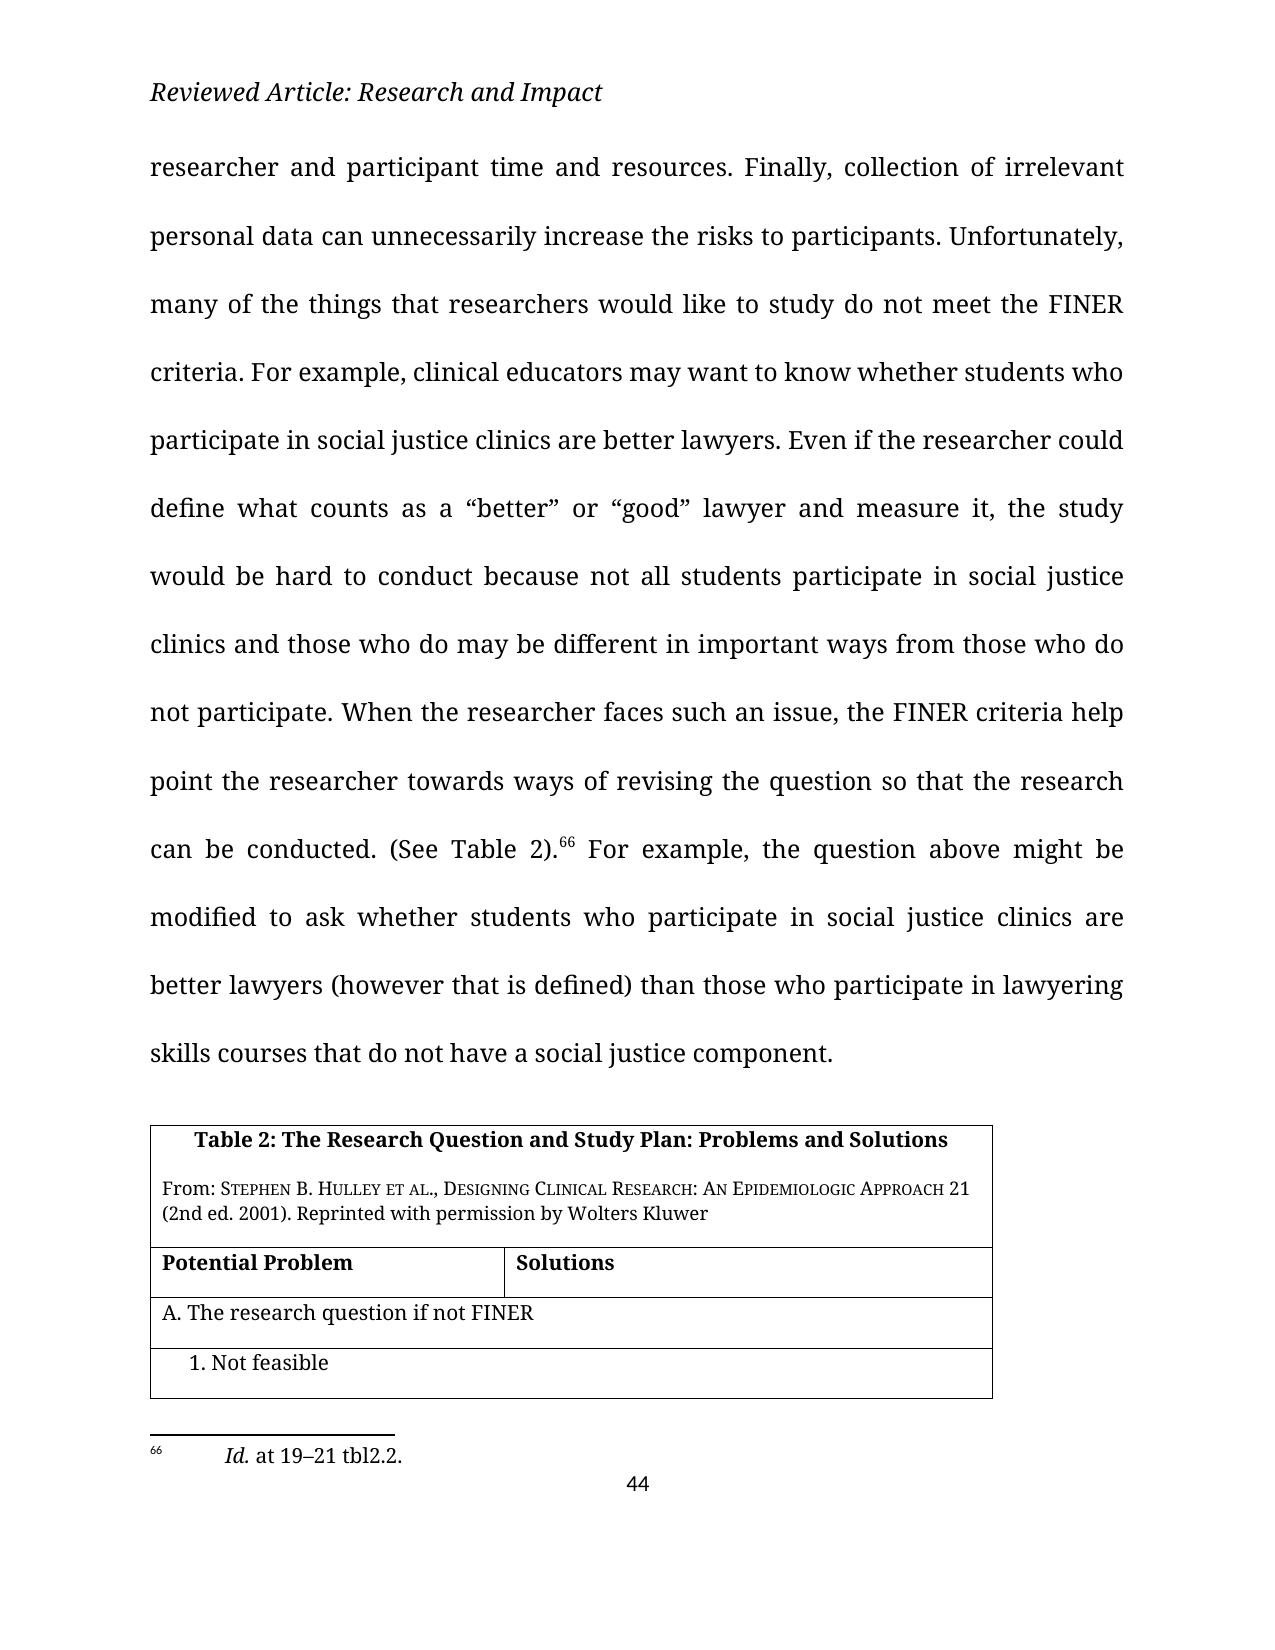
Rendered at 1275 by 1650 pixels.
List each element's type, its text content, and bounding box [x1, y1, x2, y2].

table_cell Solutions [505, 1248, 992, 1297]
table_header Table 2: The Research Question and Study Plan: Problems and Solutions From: Stephen B. Hulley et al., Designing Clinical Research: An Epidemiologic Approach 21 (2nd ed. 2001). Reprinted with permission by Wolters Kluwer [151, 1126, 992, 1247]
table_cell 1. Not feasible [151, 1349, 992, 1398]
table_cell Potential Problem [151, 1248, 504, 1297]
table_cell A. The research question if not FINER [151, 1298, 992, 1347]
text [150, 150, 1125, 1070]
